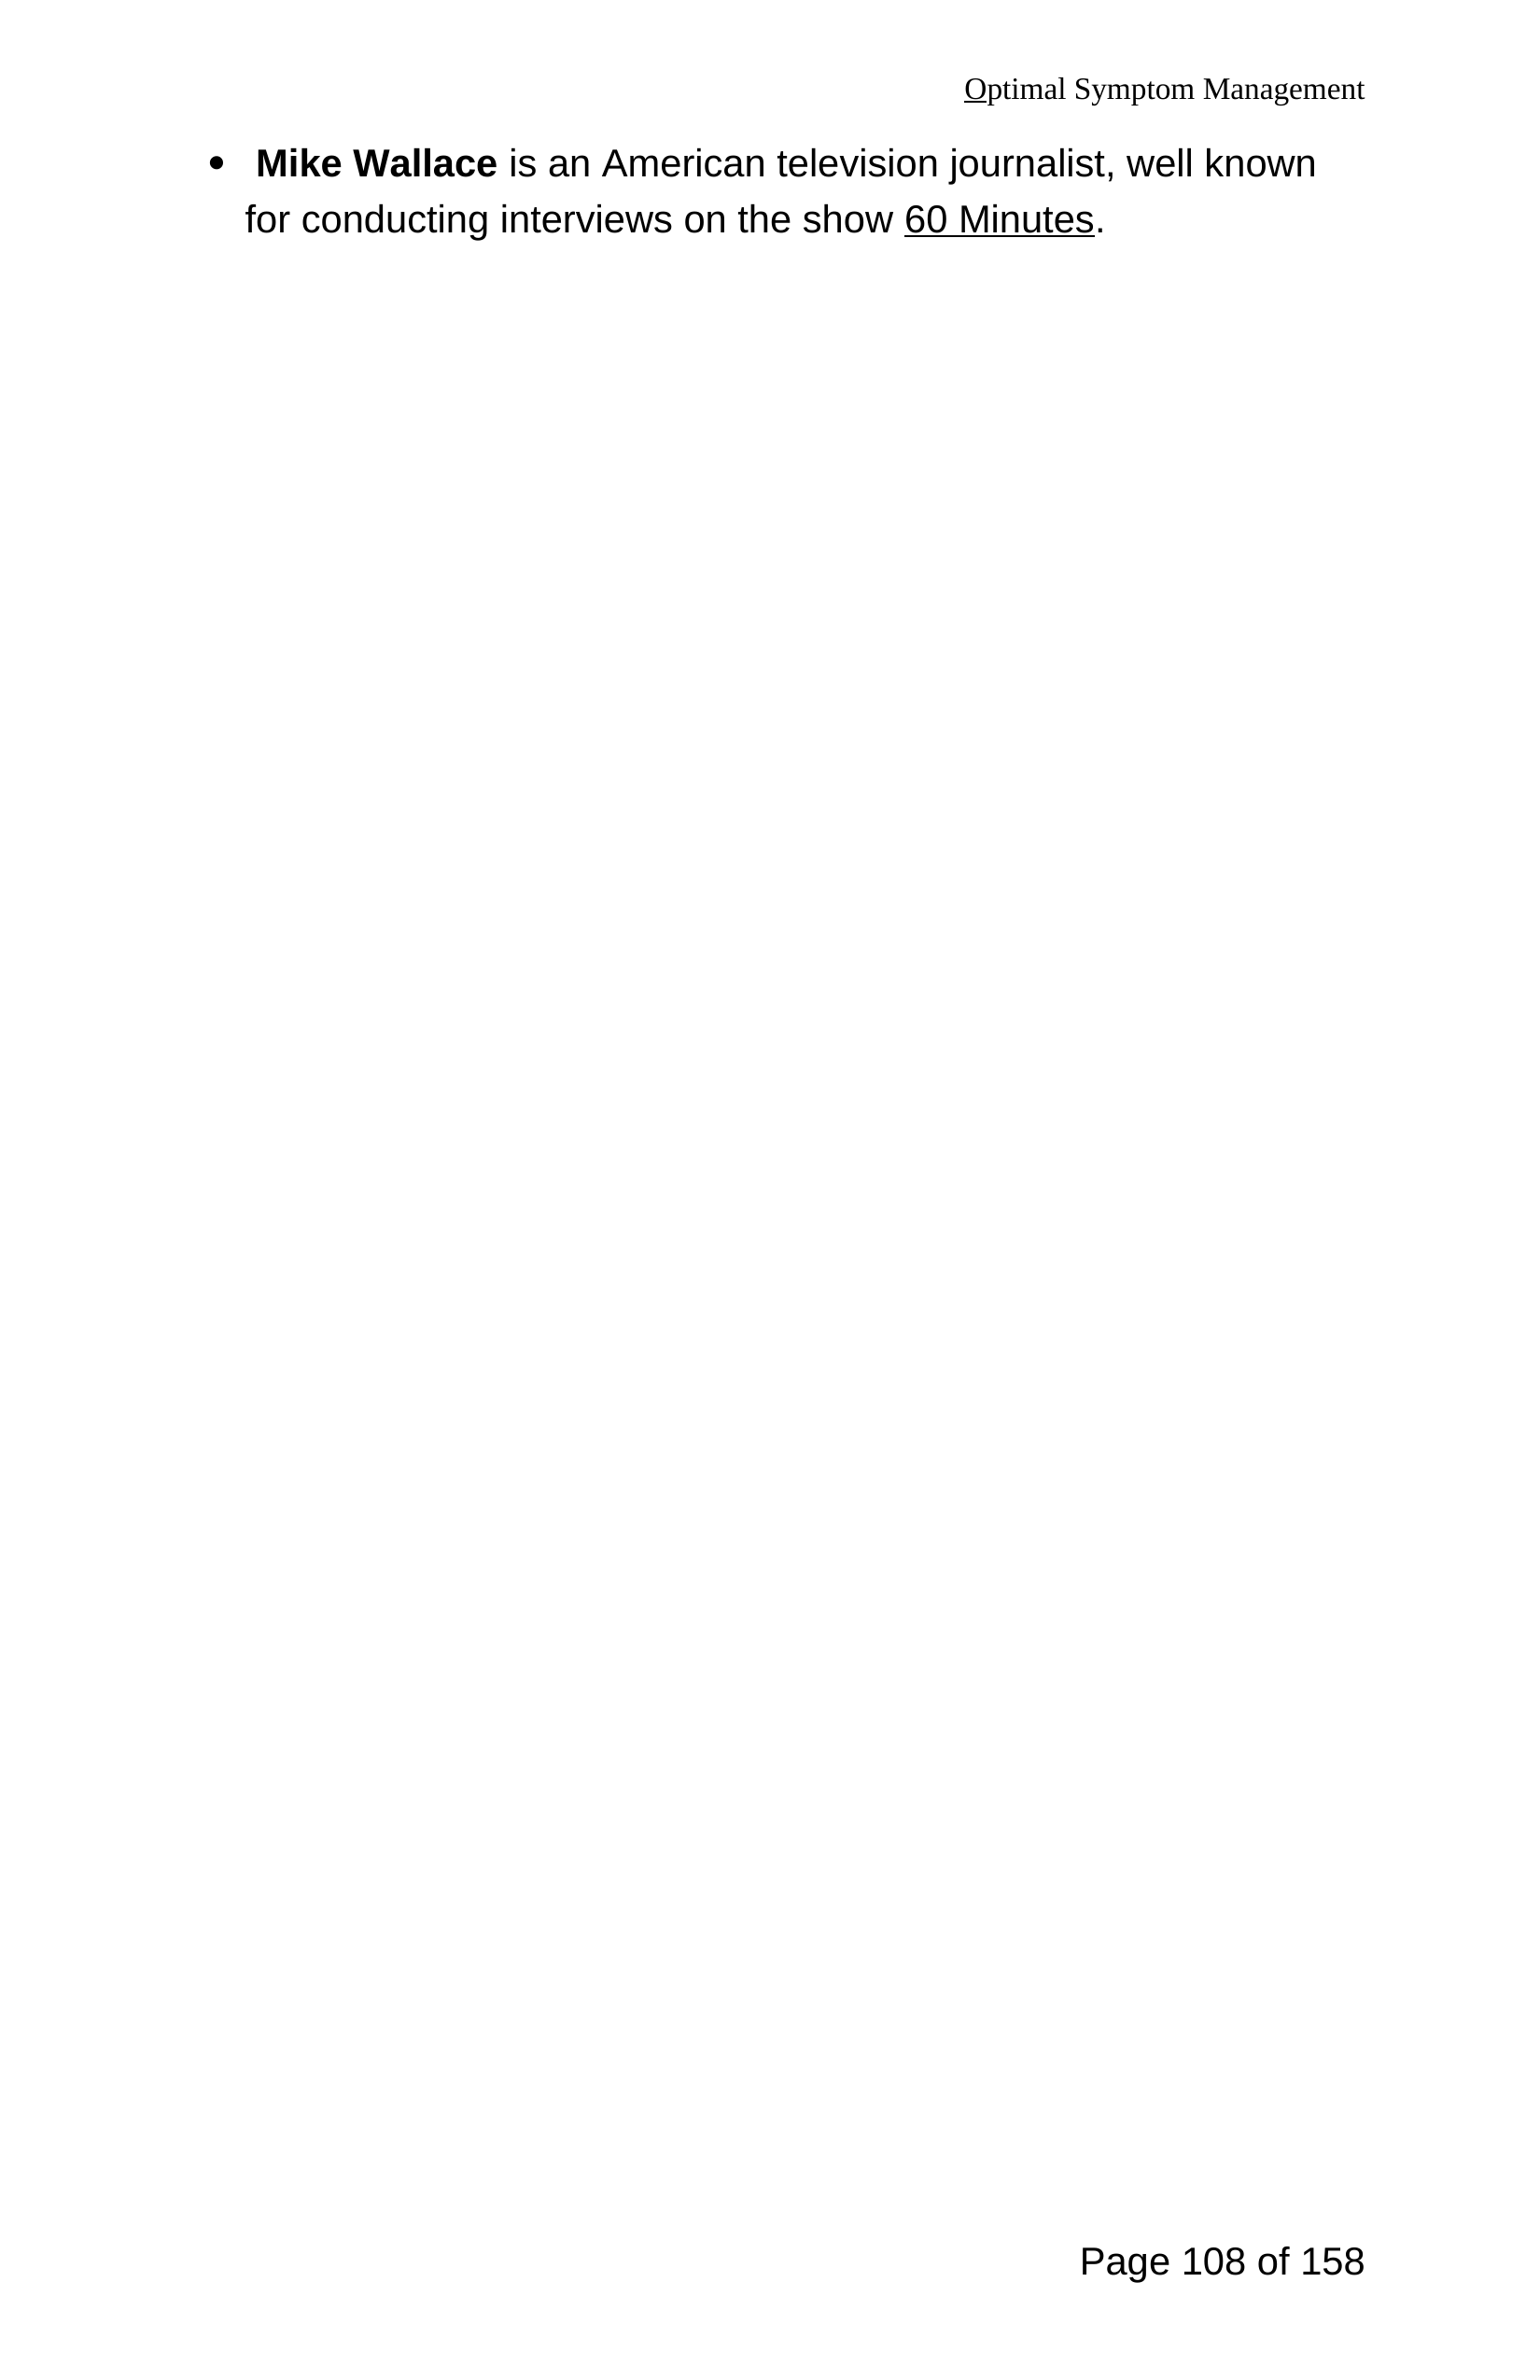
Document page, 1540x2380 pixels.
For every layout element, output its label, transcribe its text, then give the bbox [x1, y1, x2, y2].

list Mike Wallace is an American television journalist, well known for conducting interviews on the show 60 Minutes. [210, 140, 1365, 241]
